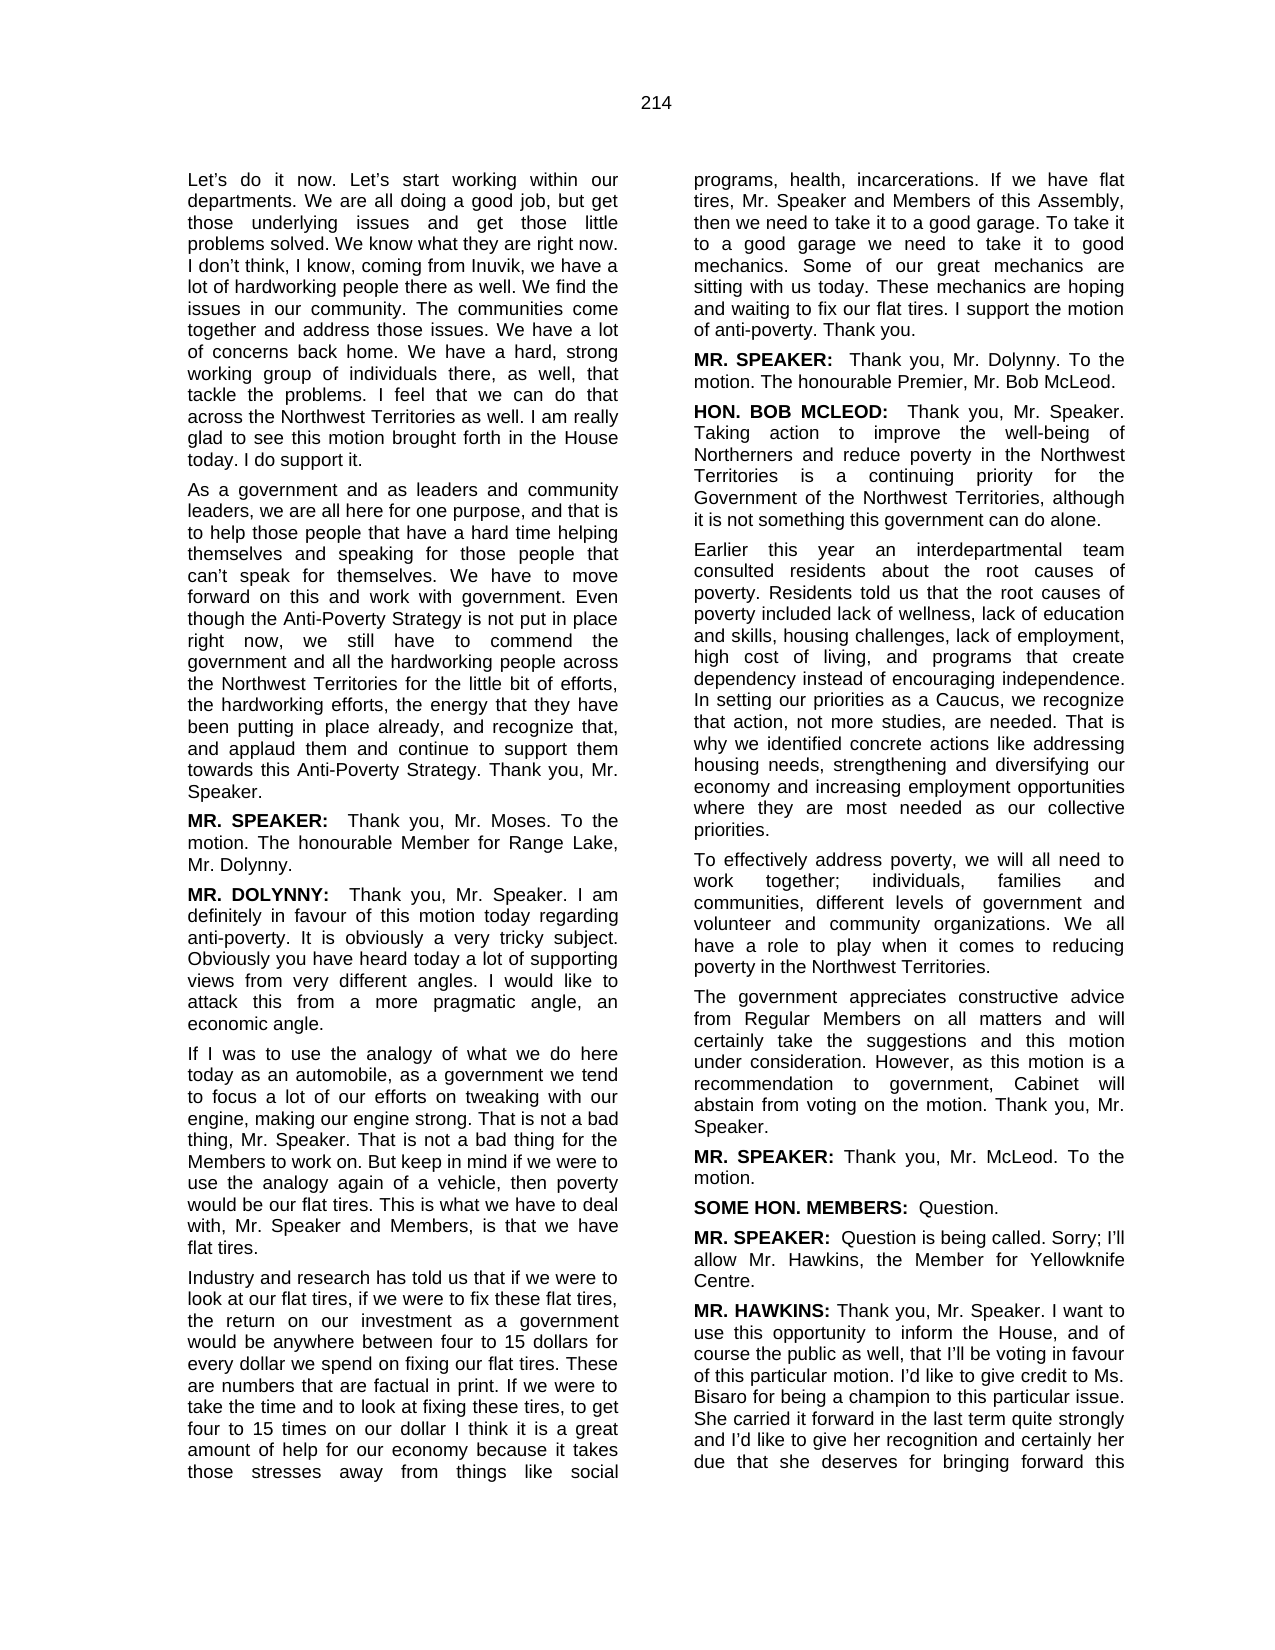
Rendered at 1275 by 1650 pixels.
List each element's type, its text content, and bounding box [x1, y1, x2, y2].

text SOME HON. MEMBERS: Question. [694, 1197, 1125, 1218]
text MR. SPEAKER: Question is being called. Sorry; I’ll allow Mr. Hawkins, the Member for Yellowknife Centre. [694, 1227, 1125, 1292]
text Let’s do it now. Let’s start working within our departments. We are all doing a good job, but get those underlying issues and get those little problems solved. We know what they are right now. I don’t think, I know, coming from Inuvik, we have a lot of hardworking people there as well. We find the issues in our community. The communities come together and address those issues. We have a lot of concerns back home. We have a hard, strong working group of individuals there, as well, that tackle the problems. I feel that we can do that across the Northwest Territories as well. I am really glad to see this motion brought forth in the House today. I do support it. [187, 168, 619, 470]
text To effectively address poverty, we will all need to work together; individuals, families and communities, different levels of government and volunteer and community organizations. We all have a role to play when it comes to reducing poverty in the Northwest Territories. [694, 848, 1125, 978]
text If I was to use the analogy of what we do here today as an automobile, as a government we tend to focus a lot of our efforts on tweaking with our engine, making our engine strong. That is not a bad thing, Mr. Speaker. That is not a bad thing for the Members to work on. But keep in mind if we were to use the analogy again of a vehicle, then poverty would be our flat tires. This is what we have to deal with, Mr. Speaker and Members, is that we have flat tires. [187, 1043, 619, 1258]
text MR. SPEAKER: Thank you, Mr. McLeod. To the motion. [694, 1146, 1125, 1189]
text Industry and research has told us that if we were to look at our flat tires, if we were to fix these flat tires, the return on our investment as a government would be anywhere between four to 15 dollars for every dollar we spend on fixing our flat tires. These are numbers that are factual in print. If we were to take the time and to look at fixing these tires, to get four to 15 times on our dollar I think it is a great amount of help for our economy because it takes those stresses away from things like social programs, health, incarcerations. If we have flat tires, Mr. Speaker and Members of this Assembly, then we need to take it to a good garage. To take it to a good garage we need to take it to good mechanics. Some of our great mechanics are sitting with us today. These mechanics are hoping and waiting to fix our flat tires. I support the motion of anti-poverty. Thank you. [694, 168, 1125, 341]
text As a government and as leaders and community leaders, we are all here for one purpose, and that is to help those people that have a hard time helping themselves and speaking for those people that can’t speak for themselves. We have to move forward on this and work with government. Even though the Anti-Poverty Strategy is not put in place right now, we still have to commend the government and all the hardworking people across the Northwest Territories for the little bit of efforts, the hardworking efforts, the energy that they have been putting in place already, and recognize that, and applaud them and continue to support them towards this Anti-Poverty Strategy. Thank you, Mr. Speaker. [187, 478, 619, 802]
text HON. BOB MCLEOD: Thank you, Mr. Speaker. Taking action to improve the well-being of Northerners and reduce poverty in the Northwest Territories is a continuing priority for the Government of the Northwest Territories, although it is not something this government can do alone. [694, 401, 1125, 530]
text MR. DOLYNNY: Thank you, Mr. Speaker. I am definitely in favour of this motion today regarding anti-poverty. It is obviously a very tricky subject. Obviously you have heard today a lot of supporting views from very different angles. I would like to attack this from a more pragmatic angle, an economic angle. [187, 883, 619, 1034]
text MR. SPEAKER: Thank you, Mr. Moses. To the motion. The honourable Member for Range Lake, Mr. Dolynny. [187, 810, 619, 875]
text MR. SPEAKER: Thank you, Mr. Dolynny. To the motion. The honourable Premier, Mr. Bob McLeod. [694, 349, 1125, 392]
text Industry and research has told us that if we were to look at our flat tires, if we were to fix these flat tires, the return on our investment as a government would be anywhere between four to 15 dollars for every dollar we spend on fixing our flat tires. These are numbers that are factual in print. If we were to take the time and to look at fixing these tires, to get four to 15 times on our dollar I think it is a great amount of help for our economy because it takes those stresses away from things like social programs, health, incarcerations. If we have flat tires, Mr. Speaker and Members of this Assembly, then we need to take it to a good garage. To take it to a good garage we need to take it to good mechanics. Some of our great mechanics are sitting with us today. These mechanics are hoping and waiting to fix our flat tires. I support the motion of anti-poverty. Thank you. [187, 1267, 619, 1482]
text The government appreciates constructive advice from Regular Members on all matters and will certainly take the suggestions and this motion under consideration. However, as this motion is a recommendation to government, Cabinet will abstain from voting on the motion. Thank you, Mr. Speaker. [694, 986, 1125, 1137]
text Earlier this year an interdepartmental team consulted residents about the root causes of poverty. Residents told us that the root causes of poverty included lack of wellness, lack of education and skills, housing challenges, lack of employment, high cost of living, and programs that create dependency instead of encouraging independence. In setting our priorities as a Caucus, we recognize that action, not more studies, are needed. That is why we identified concrete actions like addressing housing needs, strengthening and diversifying our economy and increasing employment opportunities where they are most needed as our collective priorities. [694, 538, 1125, 840]
